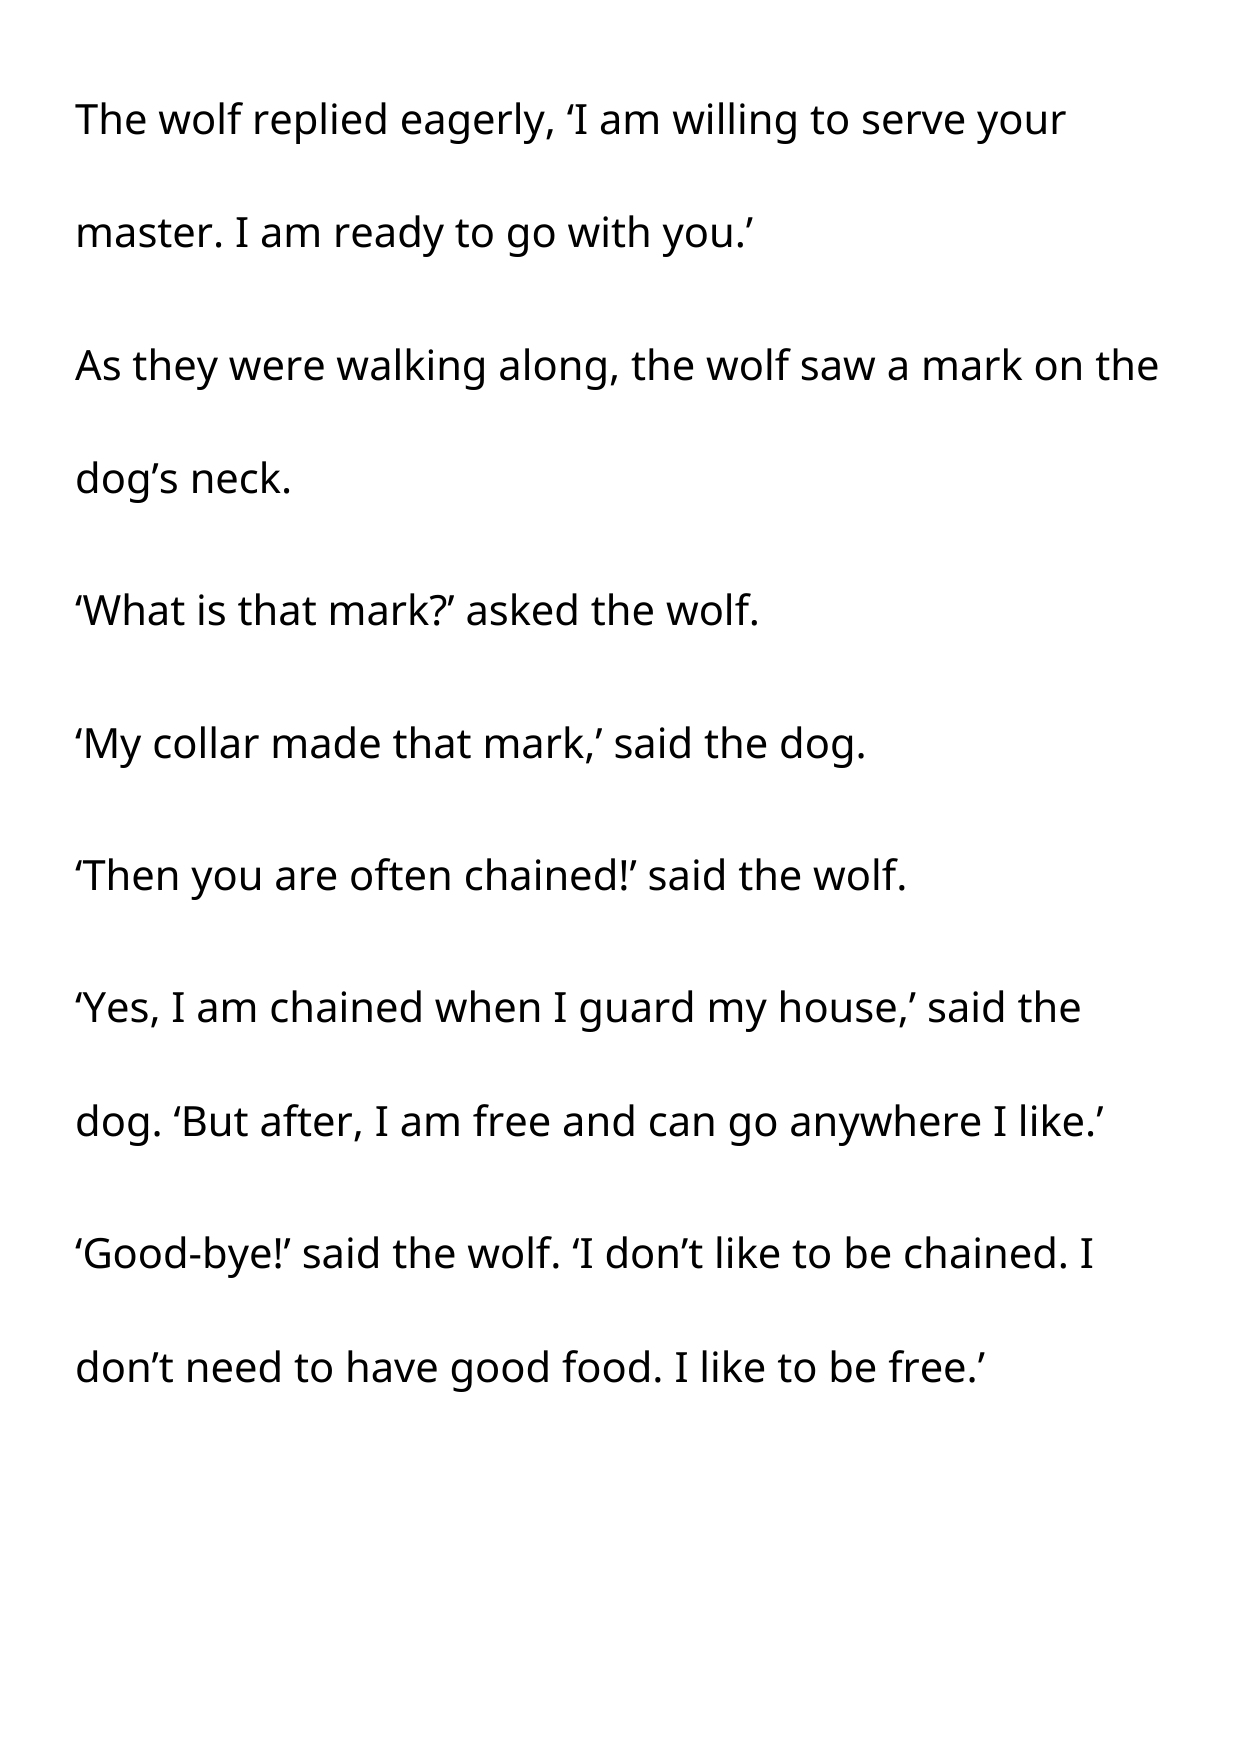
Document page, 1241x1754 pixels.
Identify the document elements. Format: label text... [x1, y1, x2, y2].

text ‘Then you are often chained!’ said the wolf. [75, 846, 1165, 902]
text ‘What is that mark?’ asked the wolf. [75, 581, 1165, 638]
text ‘Good-bye!’ said the wolf. ‘I don’t like to be chained. I don’t need to have good food. I like to be free.’ [75, 1224, 1165, 1394]
text ‘Yes, I am chained when I guard my house,’ said the dog. ‘But after, I am free and can go anywhere I like.’ [75, 978, 1165, 1148]
text The wolf replied eagerly, ‘I am willing to serve your master. I am ready to go with you.’ [75, 89, 1165, 260]
text ‘My collar made that mark,’ said the dog. [75, 713, 1165, 770]
text As they were walking along, the wolf saw a mark on the dog’s neck. [75, 335, 1165, 506]
